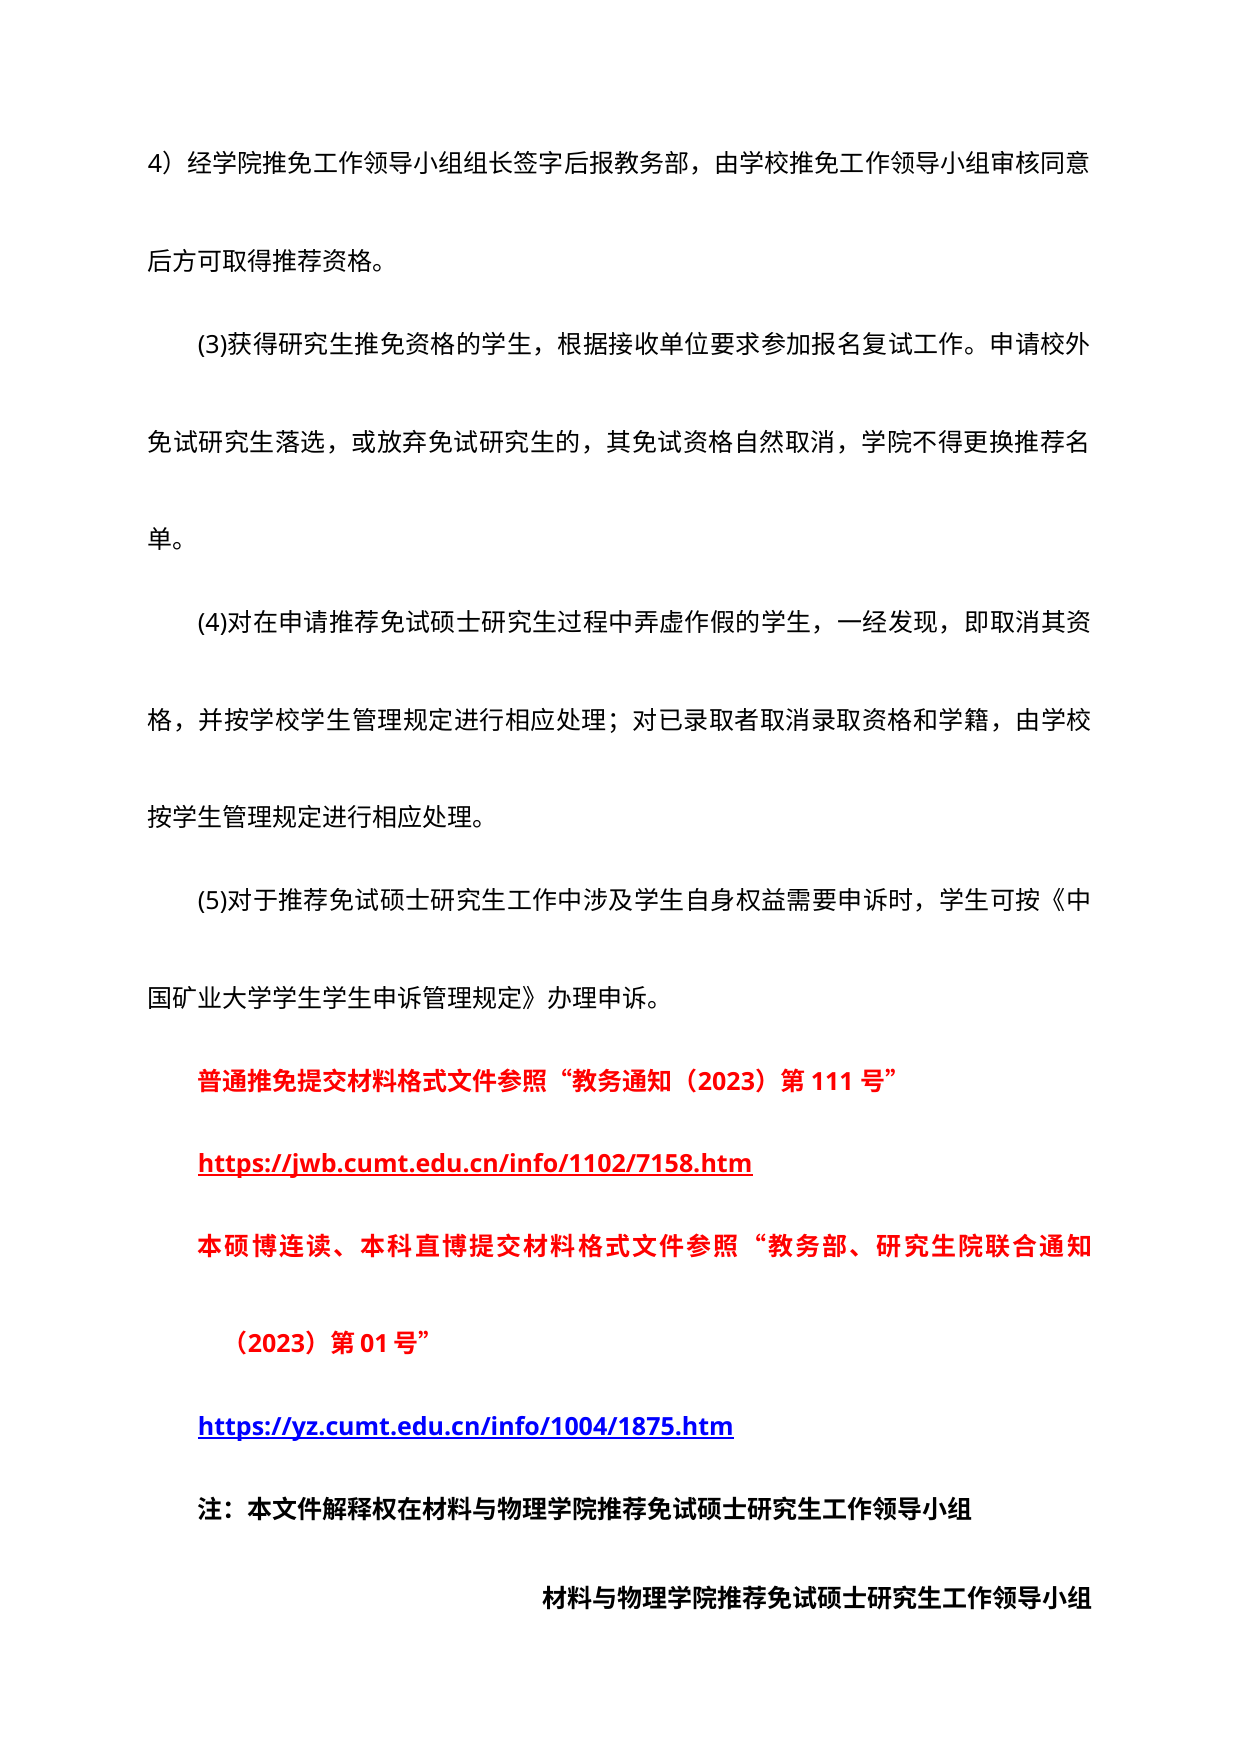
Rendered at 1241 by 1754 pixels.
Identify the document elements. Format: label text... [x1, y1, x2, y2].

text 注：本文件解释权在材料与物理学院推荐免试硕士研究生工作领导小组 [198, 1475, 1092, 1540]
text https://yz.cumt.edu.cn/info/1004/1875.htm [198, 1393, 1092, 1458]
text 普通推免提交材料格式文件参照“教务通知（2023）第 111 号” [198, 1047, 1092, 1112]
text 本硕博连读、本科直博提交材料格式文件参照“教务部、研究生院联合通知（2023）第01号” [198, 1212, 1092, 1374]
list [148, 129, 1092, 292]
text (4)对在申请推荐免试硕士研究生过程中弄虚作假的学生，一经发现，即取消其资格，并按学校学生管理规定进行相应处理；对已录取者取消录取资格和学籍，由学校按学生管理规定进行相应处理。 [148, 588, 1092, 848]
text (5)对于推荐免试硕士研究生工作中涉及学生自身权益需要申诉时，学生可按《中国矿业大学学生学生申诉管理规定》办理申诉。 [148, 866, 1092, 1029]
text https://jwb.cumt.edu.cn/info/1102/7158.htm [198, 1130, 1092, 1195]
text 材料与物理学院推荐免试硕士研究生工作领导小组 [148, 1574, 1092, 1616]
text (3)获得研究生推免资格的学生，根据接收单位要求参加报名复试工作。申请校外免试研究生落选，或放弃免试研究生的，其免试资格自然取消，学院不得更换推荐名单。 [148, 310, 1092, 570]
